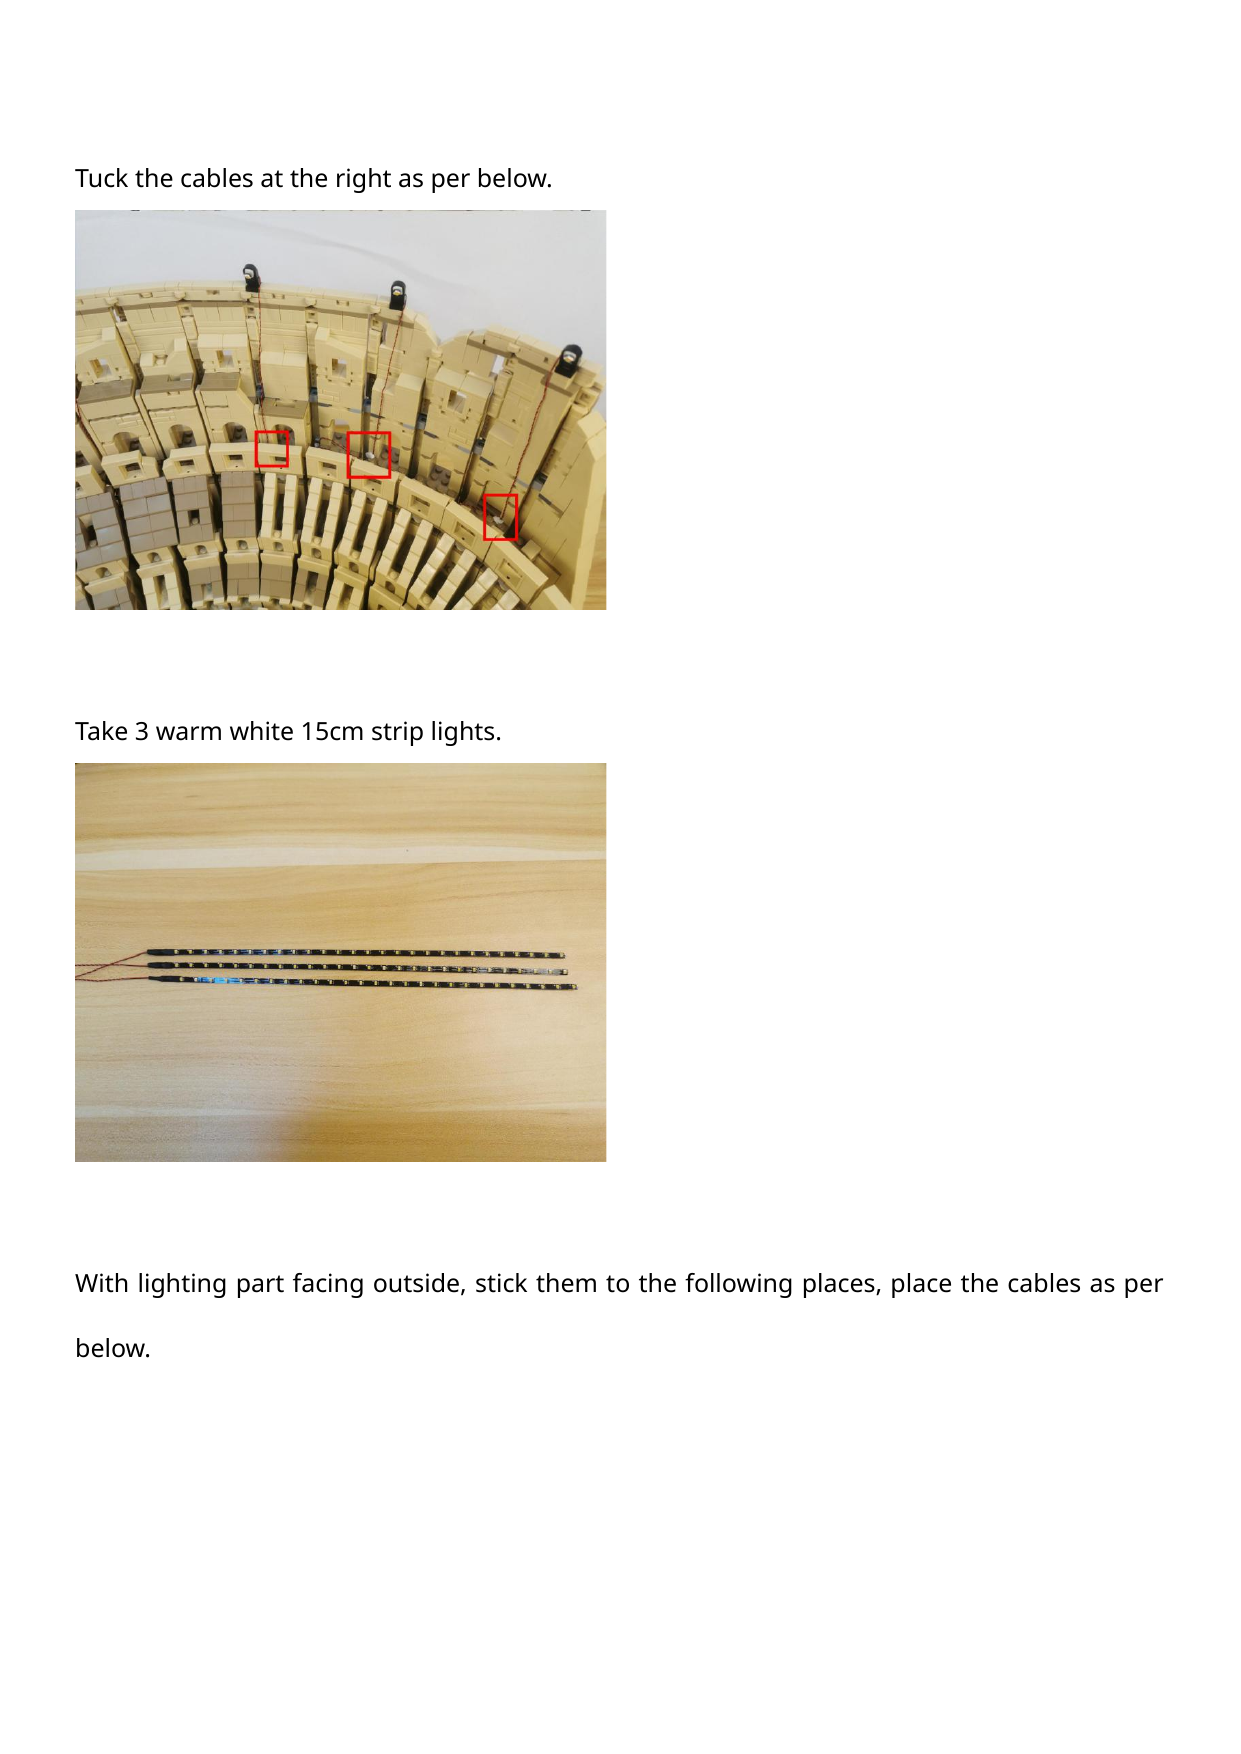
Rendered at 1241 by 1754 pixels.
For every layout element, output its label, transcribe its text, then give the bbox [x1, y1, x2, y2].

text Take 3 warm white 15cm strip lights. [75, 698, 1165, 763]
text With lighting part facing outside, stick them to the following places, place the cables as per below. [75, 1251, 1165, 1381]
picture [75, 763, 607, 1162]
text Tuck the cables at the right as per below. [75, 146, 1165, 211]
picture [75, 210, 607, 610]
